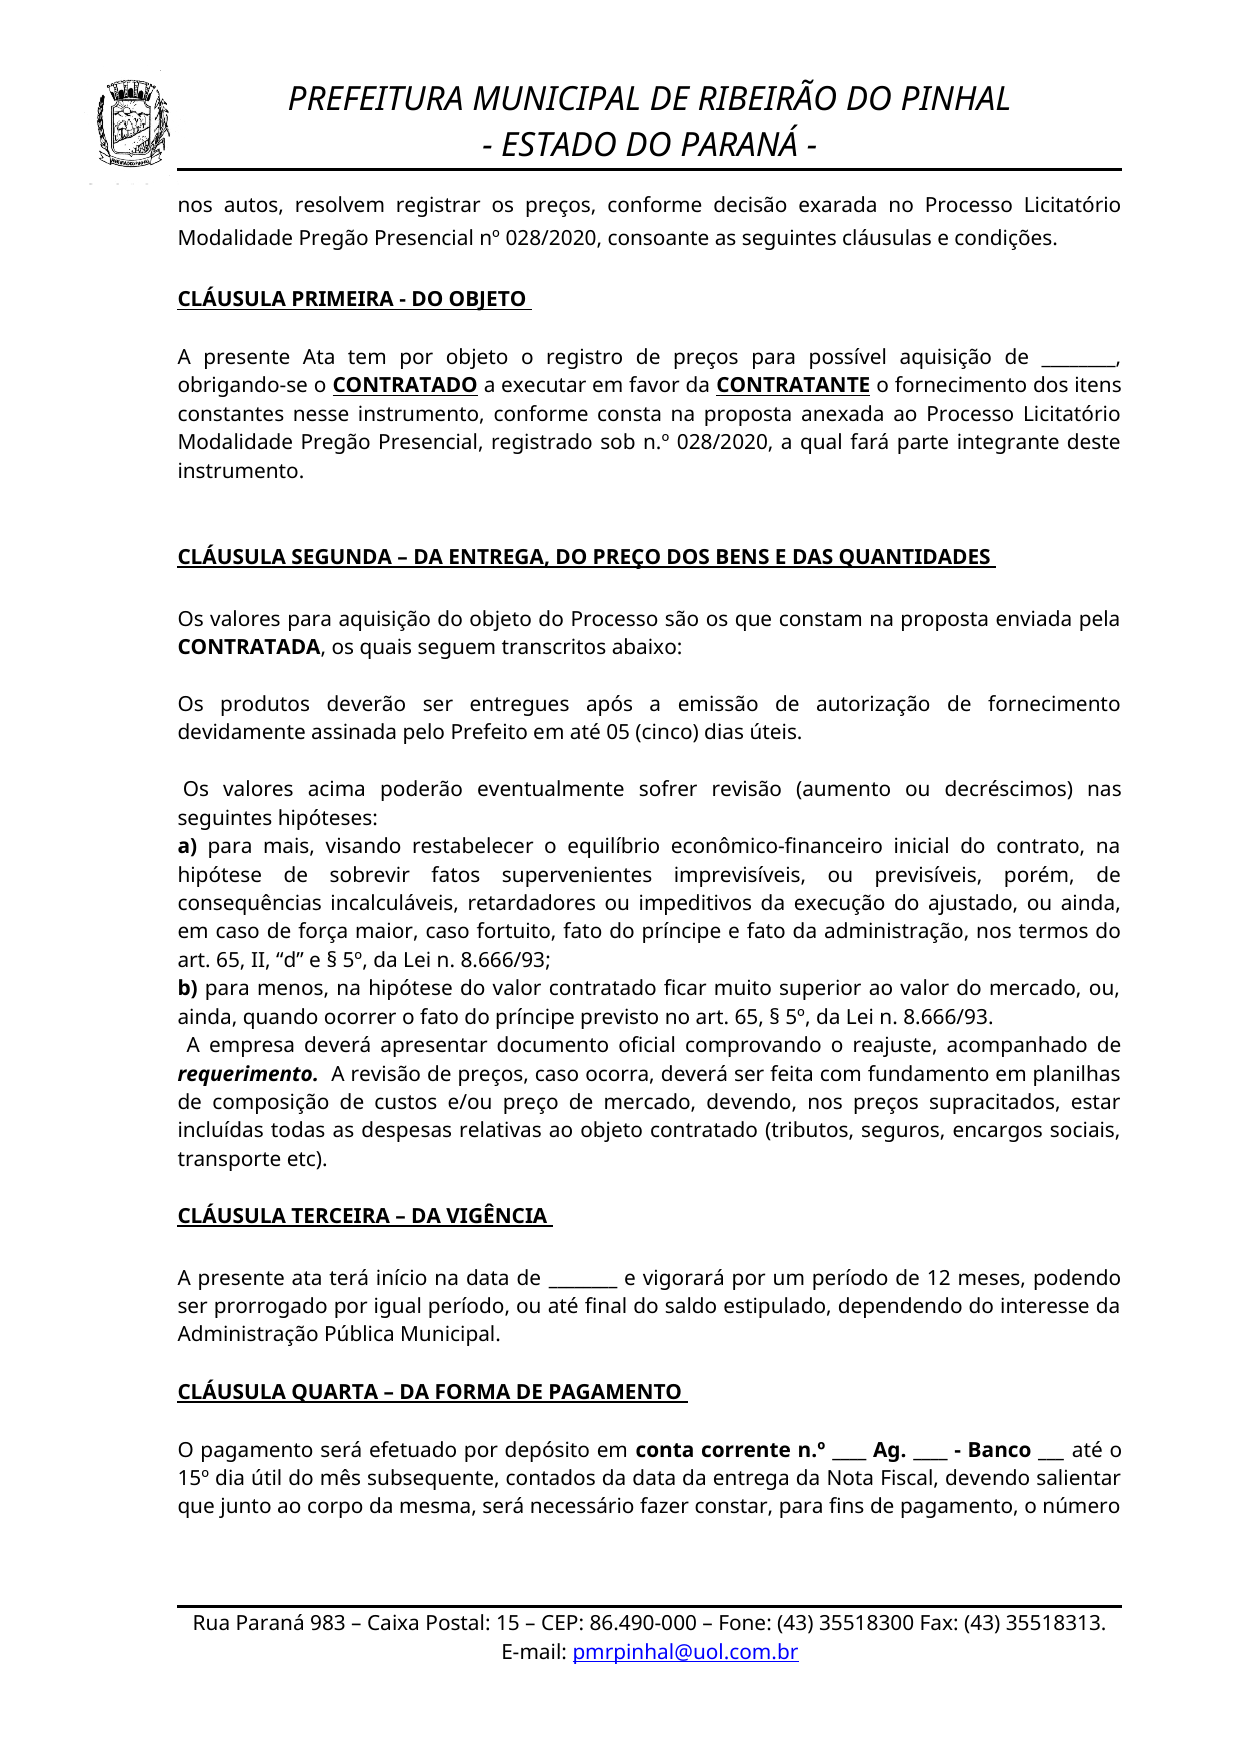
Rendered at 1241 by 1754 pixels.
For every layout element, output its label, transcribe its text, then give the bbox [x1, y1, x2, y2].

text CLÁUSULA SEGUNDA – DA ENTREGA, DO PREÇO DOS BENS E DAS QUANTIDADES [177, 542, 1122, 570]
text CLÁUSULA PRIMEIRA - DO OBJETO [177, 284, 1122, 313]
text b) para menos, na hipótese do valor contratado ficar muito superior ao valor do mercado, ou, ainda, quando ocorrer o fato do príncipe previsto no art. 65, § 5º, da Lei n. 8.666/93. [177, 973, 1122, 1030]
text A presente ata terá início na data de ________ e vigorará por um período de 12 meses, podendo ser prorrogado por igual período, ou até final do saldo estipulado, dependendo do interesse da Administração Pública Municipal. [177, 1263, 1122, 1348]
text CLÁUSULA TERCEIRA – DA VIGÊNCIA [177, 1201, 1122, 1229]
text A presente Ata tem por objeto o registro de preços para possível aquisição de ________, obrigando-se o CONTRATADO a executar em favor da CONTRATANTE o fornecimento dos itens constantes nesse instrumento, conforme consta na proposta anexada ao Processo Licitatório Modalidade Pregão Presencial, registrado sob n.º 028/2020, a qual fará parte integrante deste instrumento. [177, 342, 1122, 484]
text A empresa deverá apresentar documento oficial comprovando o reajuste, acompanhado de requerimento. A revisão de preços, caso ocorra, deverá ser feita com fundamento em planilhas de composição de custos e/ou preço de mercado, devendo, nos preços supracitados, estar incluídas todas as despesas relativas ao objeto contratado (tributos, seguros, encargos sociais, transporte etc). [177, 1030, 1122, 1172]
text Os produtos deverão ser entregues após a emissão de autorização de fornecimento devidamente assinada pelo Prefeito em até 05 (cinco) dias úteis. [177, 689, 1122, 746]
text Os valores acima poderão eventualmente sofrer revisão (aumento ou decréscimos) nas seguintes hipóteses: [177, 774, 1122, 831]
text CLÁUSULA QUARTA – DA FORMA DE PAGAMENTO [177, 1377, 1122, 1406]
text a) para mais, visando restabelecer o equilíbrio econômico-financeiro inicial do contrato, na hipótese de sobrevir fatos supervenientes imprevisíveis, ou previsíveis, porém, de consequências incalculáveis, retardadores ou impeditivos da execução do ajustado, ou ainda, em caso de força maior, caso fortuito, fato do príncipe e fato da administração, nos termos do art. 65, II, “d” e § 5º, da Lei n. 8.666/93; [177, 831, 1122, 973]
picture [83, 65, 186, 185]
text Os valores para aquisição do objeto do Processo são os que constam na proposta enviada pela CONTRATADA, os quais seguem transcritos abaixo: [177, 604, 1122, 661]
